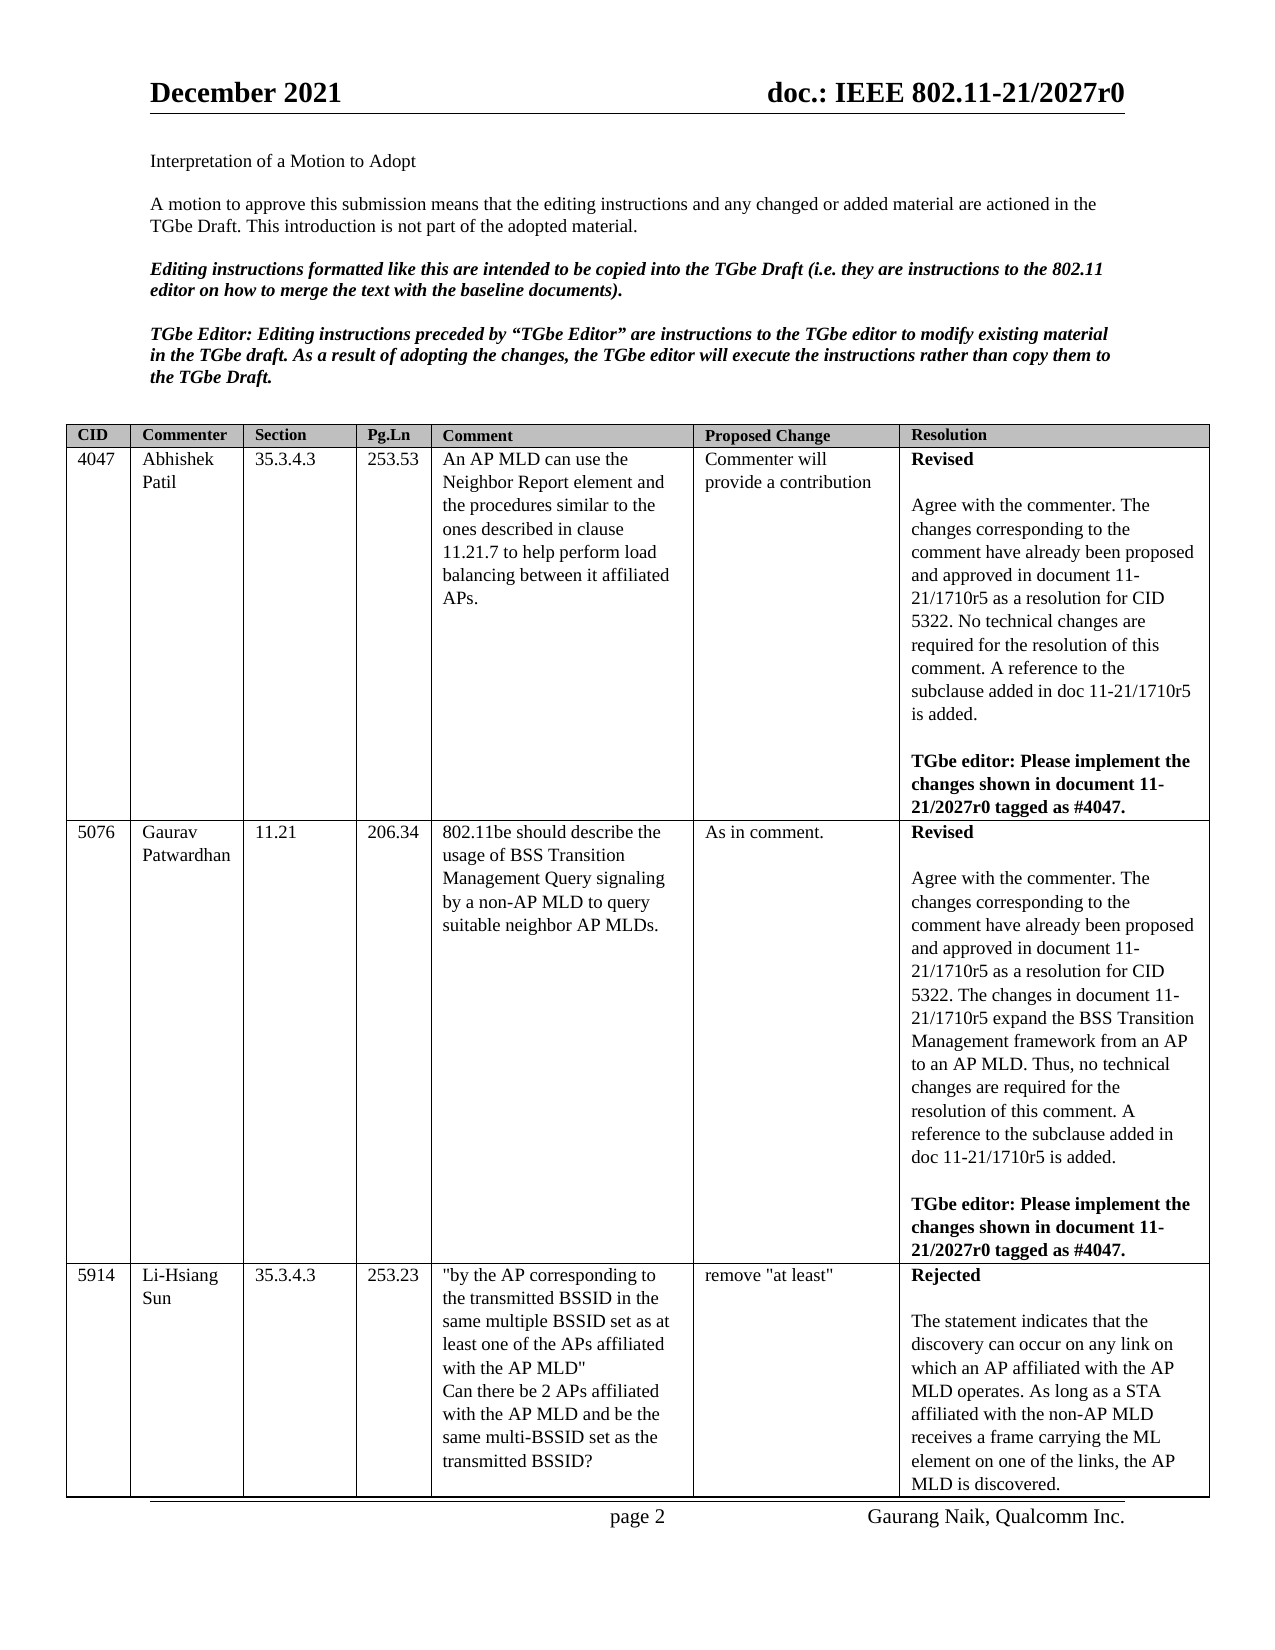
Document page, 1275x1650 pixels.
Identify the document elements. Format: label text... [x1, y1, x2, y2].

table_cell 5914 [67, 1264, 130, 1496]
text Editing instructions formatted like this are intended to be copied into the TGbe Draft (i.e. they are instructions to the 802.11 editor on how to merge the text with the baseline documents). [150, 258, 1125, 301]
table_cell Abhishek Patil [131, 448, 243, 820]
text A motion to approve this submission means that the editing instructions and any changed or added material are actioned in the TGbe Draft. This introduction is not part of the adopted material. [150, 193, 1125, 236]
table_cell remove "at least" [694, 1264, 899, 1496]
table_cell 5076 [67, 821, 130, 1263]
table_header Proposed Change [694, 425, 899, 447]
table_cell 253.23 [357, 1264, 431, 1496]
table_cell "by the AP corresponding to the transmitted BSSID in the same multiple BSSID set as at least one of the APs affiliated with the AP MLD" Can there be 2 APs affiliated with the AP MLD and be the same multi-BSSID set as the transmitted BSSID? [432, 1264, 693, 1496]
table_header CID [67, 425, 130, 447]
table_cell 802.11be should describe the usage of BSS Transition Management Query signaling by a non-AP MLD to query suitable neighbor AP MLDs. [432, 821, 693, 1263]
table_cell Li-Hsiang Sun [131, 1264, 243, 1496]
table_cell 4047 [67, 448, 130, 820]
table_cell An AP MLD can use the Neighbor Report element and the procedures similar to the ones described in clause 11.21.7 to help perform load balancing between it affiliated APs. [432, 448, 693, 820]
table_header Comment [432, 425, 693, 447]
table_cell 11.21 [244, 821, 356, 1263]
table_cell As in comment. [694, 821, 899, 1263]
table_cell 206.34 [357, 821, 431, 1263]
table_header Pg.Ln [357, 425, 431, 447]
table_cell Revised Agree with the commenter. The changes corresponding to the comment have already been proposed and approved in document 11-21/1710r5 as a resolution for CID 5322. No technical changes are required for the resolution of this comment. A reference to the subclause added in doc 11-21/1710r5 is added. TGbe editor: Please implement the changes shown in document 11-21/2027r0 tagged as #4047. [900, 448, 1209, 820]
table_header Section [244, 425, 356, 447]
table_header Commenter [131, 425, 243, 447]
table_cell Commenter will provide a contribution [694, 448, 899, 820]
table_cell Revised Agree with the commenter. The changes corresponding to the comment have already been proposed and approved in document 11-21/1710r5 as a resolution for CID 5322. The changes in document 11-21/1710r5 expand the BSS Transition Management framework from an AP to an AP MLD. Thus, no technical changes are required for the resolution of this comment. A reference to the subclause added in doc 11-21/1710r5 is added. TGbe editor: Please implement the changes shown in document 11-21/2027r0 tagged as #4047. [900, 821, 1209, 1263]
table_cell Rejected The statement indicates that the discovery can occur on any link on which an AP affiliated with the AP MLD operates. As long as a STA affiliated with the non-AP MLD receives a frame carrying the ML element on one of the links, the AP MLD is discovered. [900, 1264, 1209, 1496]
table_cell Gaurav Patwardhan [131, 821, 243, 1263]
table_cell 35.3.4.3 [244, 448, 356, 820]
text Interpretation of a Motion to Adopt [150, 150, 1125, 172]
table_cell 35.3.4.3 [244, 1264, 356, 1496]
table_header Resolution [900, 425, 1209, 447]
text TGbe Editor: Editing instructions preceded by “TGbe Editor” are instructions to the TGbe editor to modify existing material in the TGbe draft. As a result of adopting the changes, the TGbe editor will execute the instructions rather than copy them to the TGbe Draft. [150, 322, 1125, 387]
table_cell 253.53 [357, 448, 431, 820]
